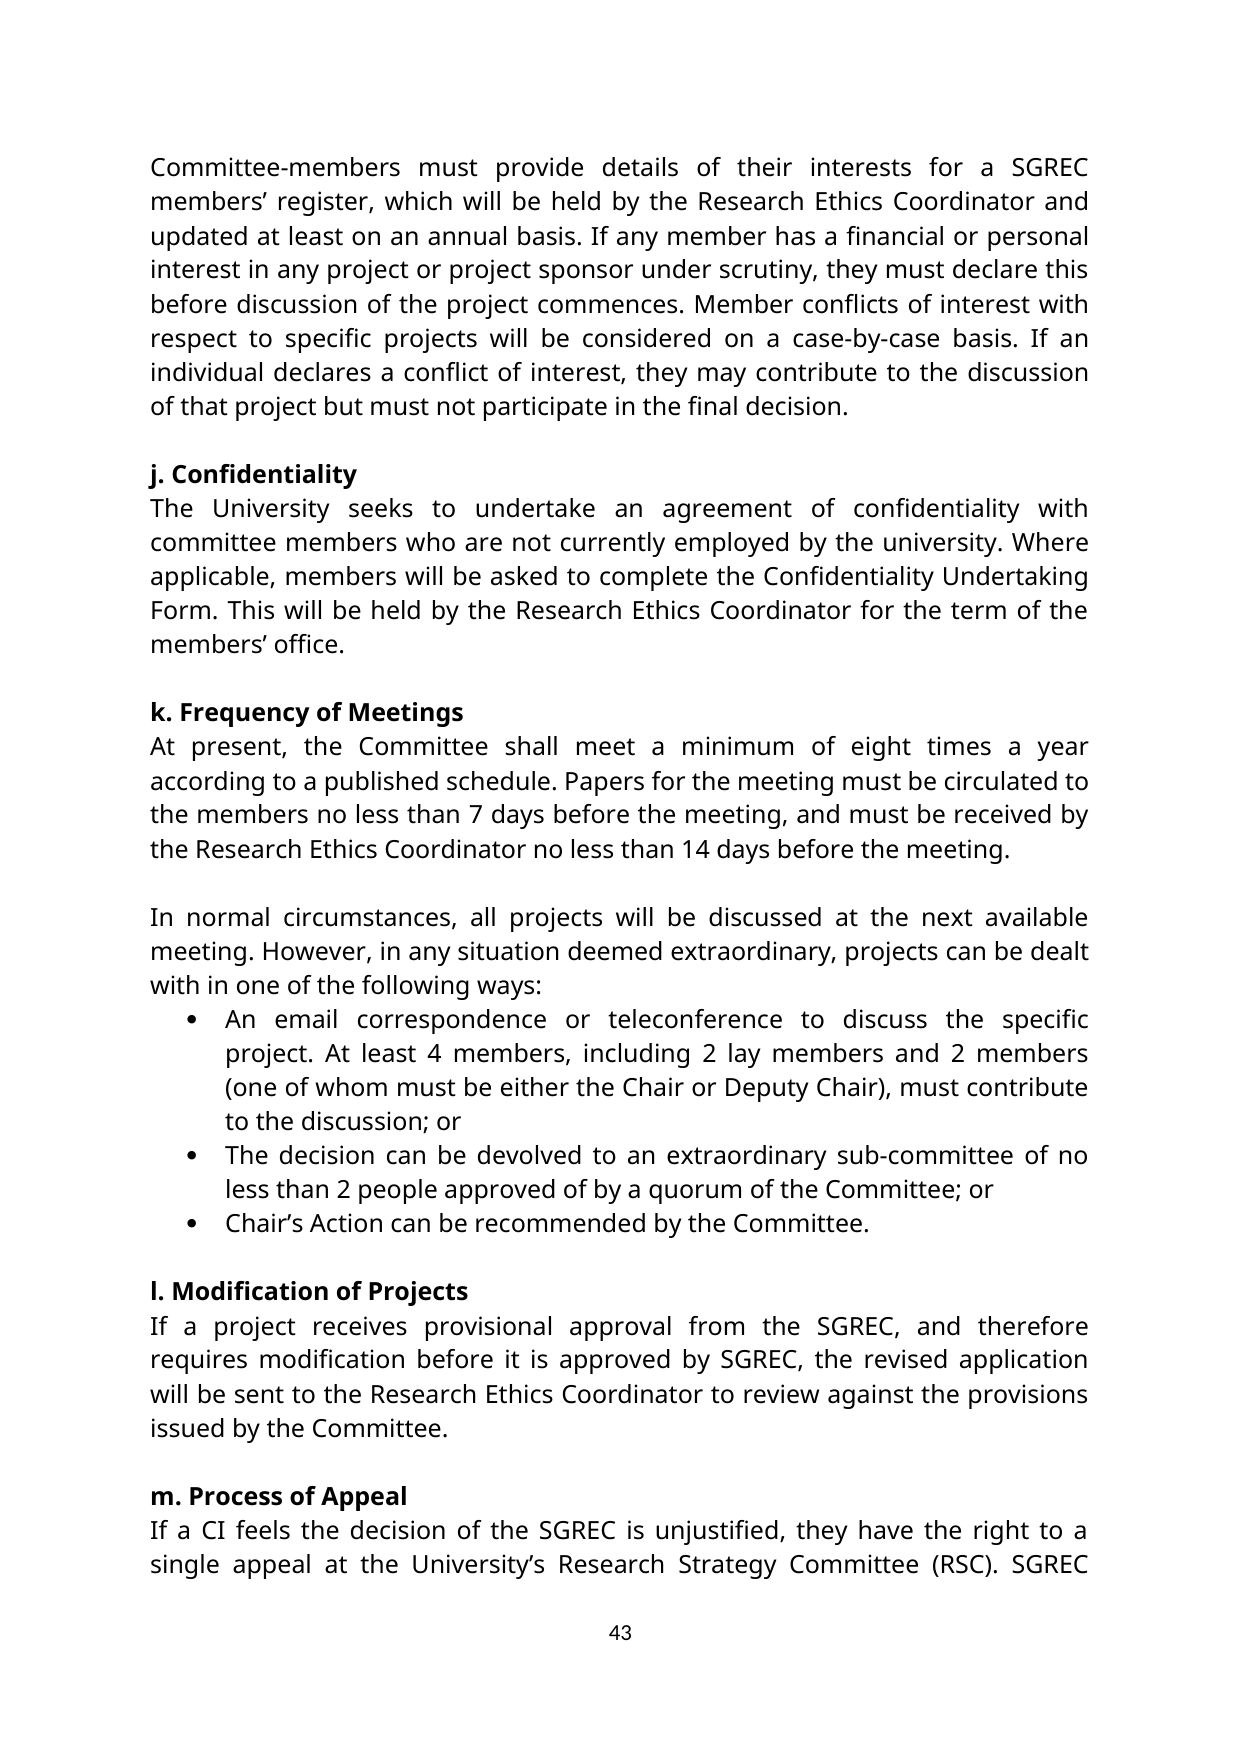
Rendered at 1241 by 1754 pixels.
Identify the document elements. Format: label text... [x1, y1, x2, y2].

list An email correspondence or teleconference to discuss the specific project. At least 4 members, including 2 lay members and 2 members (one of whom must be either the Chair or Deputy Chair), must contribute to the discussion; or [187, 1002, 1090, 1138]
text j. Confidentiality [150, 457, 1090, 491]
text k. Frequency of Meetings [150, 695, 1090, 729]
text Committee-members must provide details of their interests for a SGREC members’ register, which will be held by the Research Ethics Coordinator and updated at least on an annual basis. If any member has a financial or personal interest in any project or project sponsor under scrutiny, they must declare this before discussion of the project commences. Member conflicts of interest with respect to specific projects will be considered on a case-by-case basis. If an individual declares a conflict of interest, they may contribute to the discussion of that project but must not participate in the final decision. [150, 150, 1090, 422]
text m. Process of Appeal [150, 1478, 1090, 1512]
text In normal circumstances, all projects will be discussed at the next available meeting. However, in any situation deemed extraordinary, projects can be dealt with in one of the following ways: [150, 899, 1090, 1002]
text If a project receives provisional approval from the SGREC, and therefore requires modification before it is approved by SGREC, the revised application will be sent to the Research Ethics Coordinator to review against the provisions issued by the Committee. [150, 1308, 1090, 1444]
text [150, 1512, 1090, 1581]
list The decision can be devolved to an extraordinary sub-committee of no less than 2 people approved of by a quorum of the Committee; or [187, 1138, 1090, 1206]
text The University seeks to undertake an agreement of confidentiality with committee members who are not currently employed by the university. Where applicable, members will be asked to complete the Confidentiality Undertaking Form. This will be held by the Research Ethics Coordinator for the term of the members’ office. [150, 491, 1090, 661]
text l. Modification of Projects [150, 1274, 1090, 1308]
text At present, the Committee shall meet a minimum of eight times a year according to a published schedule. Papers for the meeting must be circulated to the members no less than 7 days before the meeting, and must be received by the Research Ethics Coordinator no less than 14 days before the meeting. [150, 729, 1090, 865]
list Chair’s Action can be recommended by the Committee. [187, 1206, 1090, 1240]
